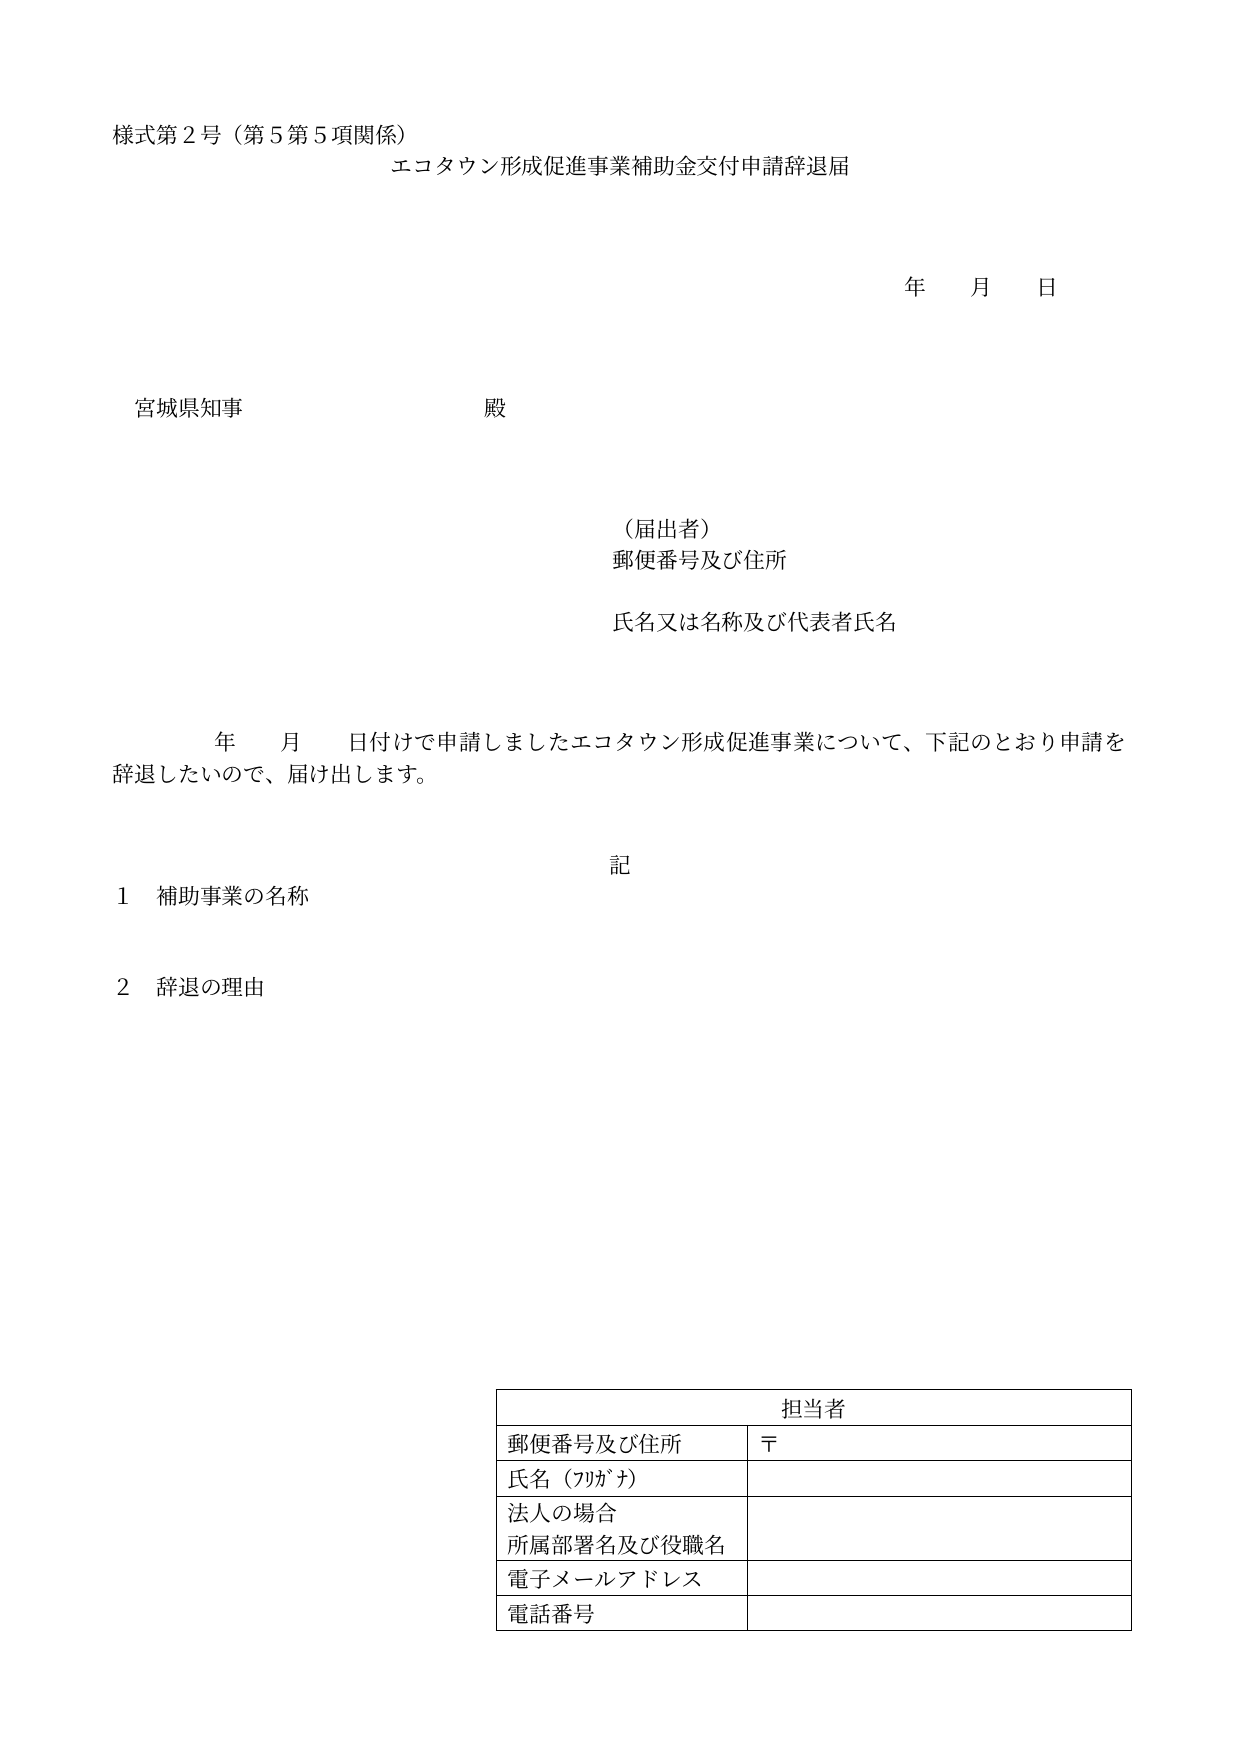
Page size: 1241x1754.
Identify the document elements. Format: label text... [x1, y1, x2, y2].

table_cell 〒 [748, 1426, 1131, 1460]
text 年 月 日付けで申請しましたエコタウン形成促進事業について、下記のとおり申請を辞退したいので、届け出します。 [112, 726, 1128, 788]
table_cell [748, 1461, 1131, 1496]
table_header 担当者 [497, 1390, 1131, 1425]
table_cell 法人の場合 所属部署名及び役職名 [497, 1497, 747, 1559]
subtitle 様式第２号（第５第５項関係） [112, 118, 1128, 149]
table_cell 電話番号 [497, 1596, 747, 1630]
text 氏名又は名称及び代表者氏名 [612, 605, 1128, 636]
text ２ 辞退の理由 [112, 971, 1128, 1002]
table_cell 電子メールアドレス [497, 1561, 747, 1595]
table_cell 氏名（ﾌﾘｶﾞﾅ） [497, 1461, 747, 1496]
text エコタウン形成促進事業補助金交付申請辞退届 [112, 149, 1128, 181]
text 年 月 日 [112, 270, 1128, 302]
table_cell [748, 1497, 1131, 1559]
text 記 [112, 848, 1128, 879]
text １ 補助事業の名称 [112, 879, 1128, 911]
text （届出者） [612, 512, 1128, 543]
table_cell [748, 1596, 1131, 1630]
table_cell [748, 1561, 1131, 1595]
text 宮城県知事 殿 [112, 391, 1128, 423]
text 郵便番号及び住所 [612, 543, 1128, 575]
table_cell 郵便番号及び住所 [497, 1426, 747, 1460]
